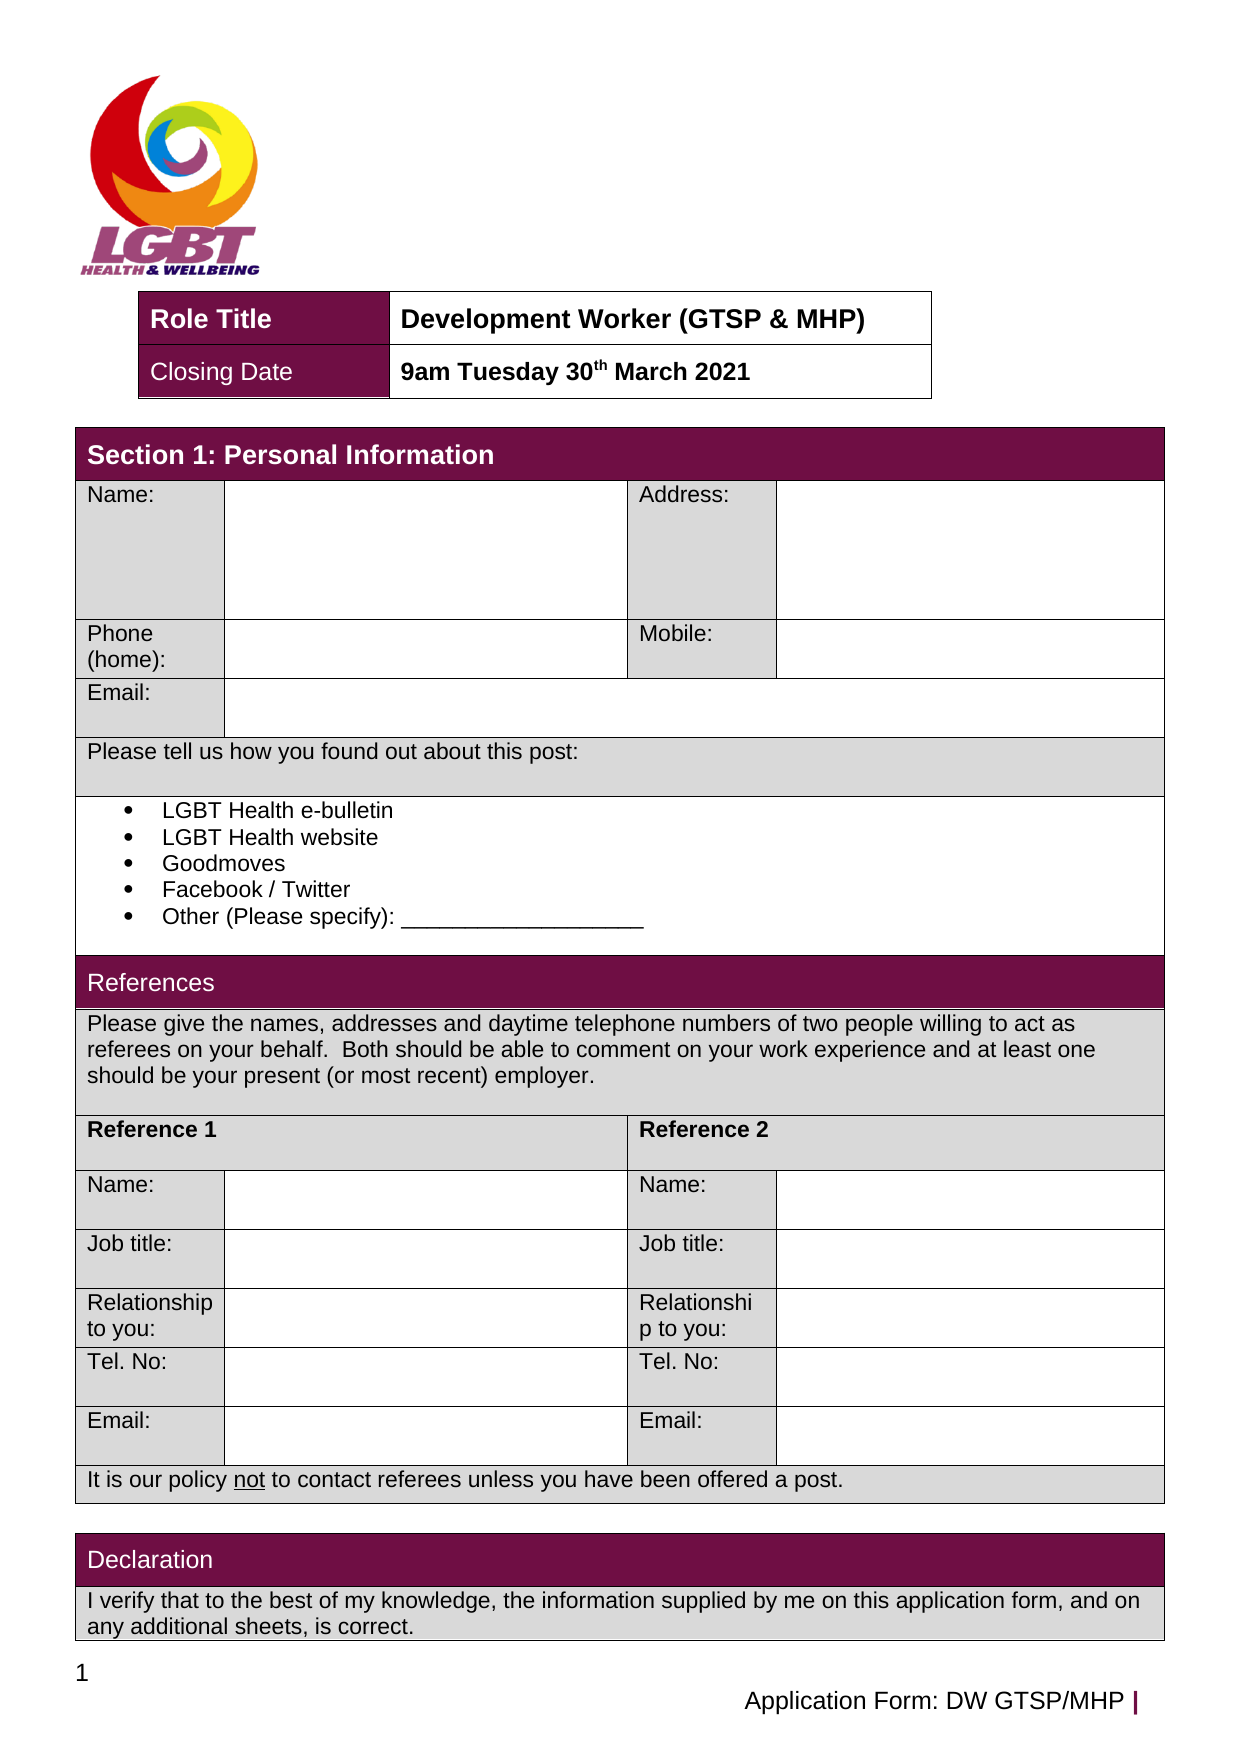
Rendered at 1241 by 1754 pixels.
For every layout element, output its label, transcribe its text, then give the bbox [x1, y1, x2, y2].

table_header Role Title [139, 292, 389, 344]
table_cell [777, 620, 1164, 678]
table_cell Tel. No: [76, 1348, 224, 1406]
table_cell Name: [76, 1171, 224, 1229]
table_cell Name: [76, 481, 224, 619]
table_cell 9am Tuesday 30th March 2021 [390, 345, 931, 397]
table_header Declaration [76, 1534, 1164, 1586]
table_cell Tel. No: [628, 1348, 776, 1406]
table_cell [777, 481, 1164, 619]
table_cell Name: [628, 1171, 776, 1229]
table_cell Job title: [76, 1230, 224, 1288]
table_cell [225, 1171, 627, 1229]
table_cell Email: [76, 679, 224, 737]
table_cell [225, 1230, 627, 1288]
table_cell References [76, 956, 1164, 1008]
table_cell [777, 1289, 1164, 1347]
table_cell Relationship to you: [628, 1289, 776, 1347]
table_cell [225, 679, 1164, 737]
table_cell Mobile: [628, 620, 776, 678]
table_cell [225, 481, 627, 619]
table_cell [777, 1171, 1164, 1229]
table_cell Phone (home): [76, 620, 224, 678]
picture [76, 70, 264, 280]
table_cell Job title: [628, 1230, 776, 1288]
table_cell [777, 1407, 1164, 1465]
table_cell Closing Date [139, 345, 389, 397]
table_cell Relationship to you: [76, 1289, 224, 1347]
table_cell Reference 2 [628, 1116, 1164, 1170]
table_cell Email: [628, 1407, 776, 1465]
table_cell [225, 620, 627, 678]
table_cell It is our policy not to contact referees unless you have been offered a post. [76, 1466, 1164, 1503]
table_cell LGBT Health e-bulletin LGBT Health website Goodmoves Facebook / Twitter Other (Please specify): ___________________ [76, 797, 1164, 955]
table_header Development Worker (GTSP & MHP) [390, 292, 931, 344]
table_cell Please tell us how you found out about this post: [76, 738, 1164, 796]
table_cell Please give the names, addresses and daytime telephone numbers of two people willing to act as referees on your behalf. Both should be able to comment on your work experience and at least one should be your present (or most recent) employer. [76, 1010, 1164, 1115]
table_cell Address: [628, 481, 776, 619]
table_cell [777, 1230, 1164, 1288]
table_cell [777, 1348, 1164, 1406]
table_cell [225, 1348, 627, 1406]
table_cell Reference 1 [76, 1116, 627, 1170]
table_cell Email: [76, 1407, 224, 1465]
table_header Section 1: Personal Information [76, 428, 1164, 480]
table_cell [225, 1289, 627, 1347]
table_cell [76, 1587, 1164, 1639]
table_cell [225, 1407, 627, 1465]
